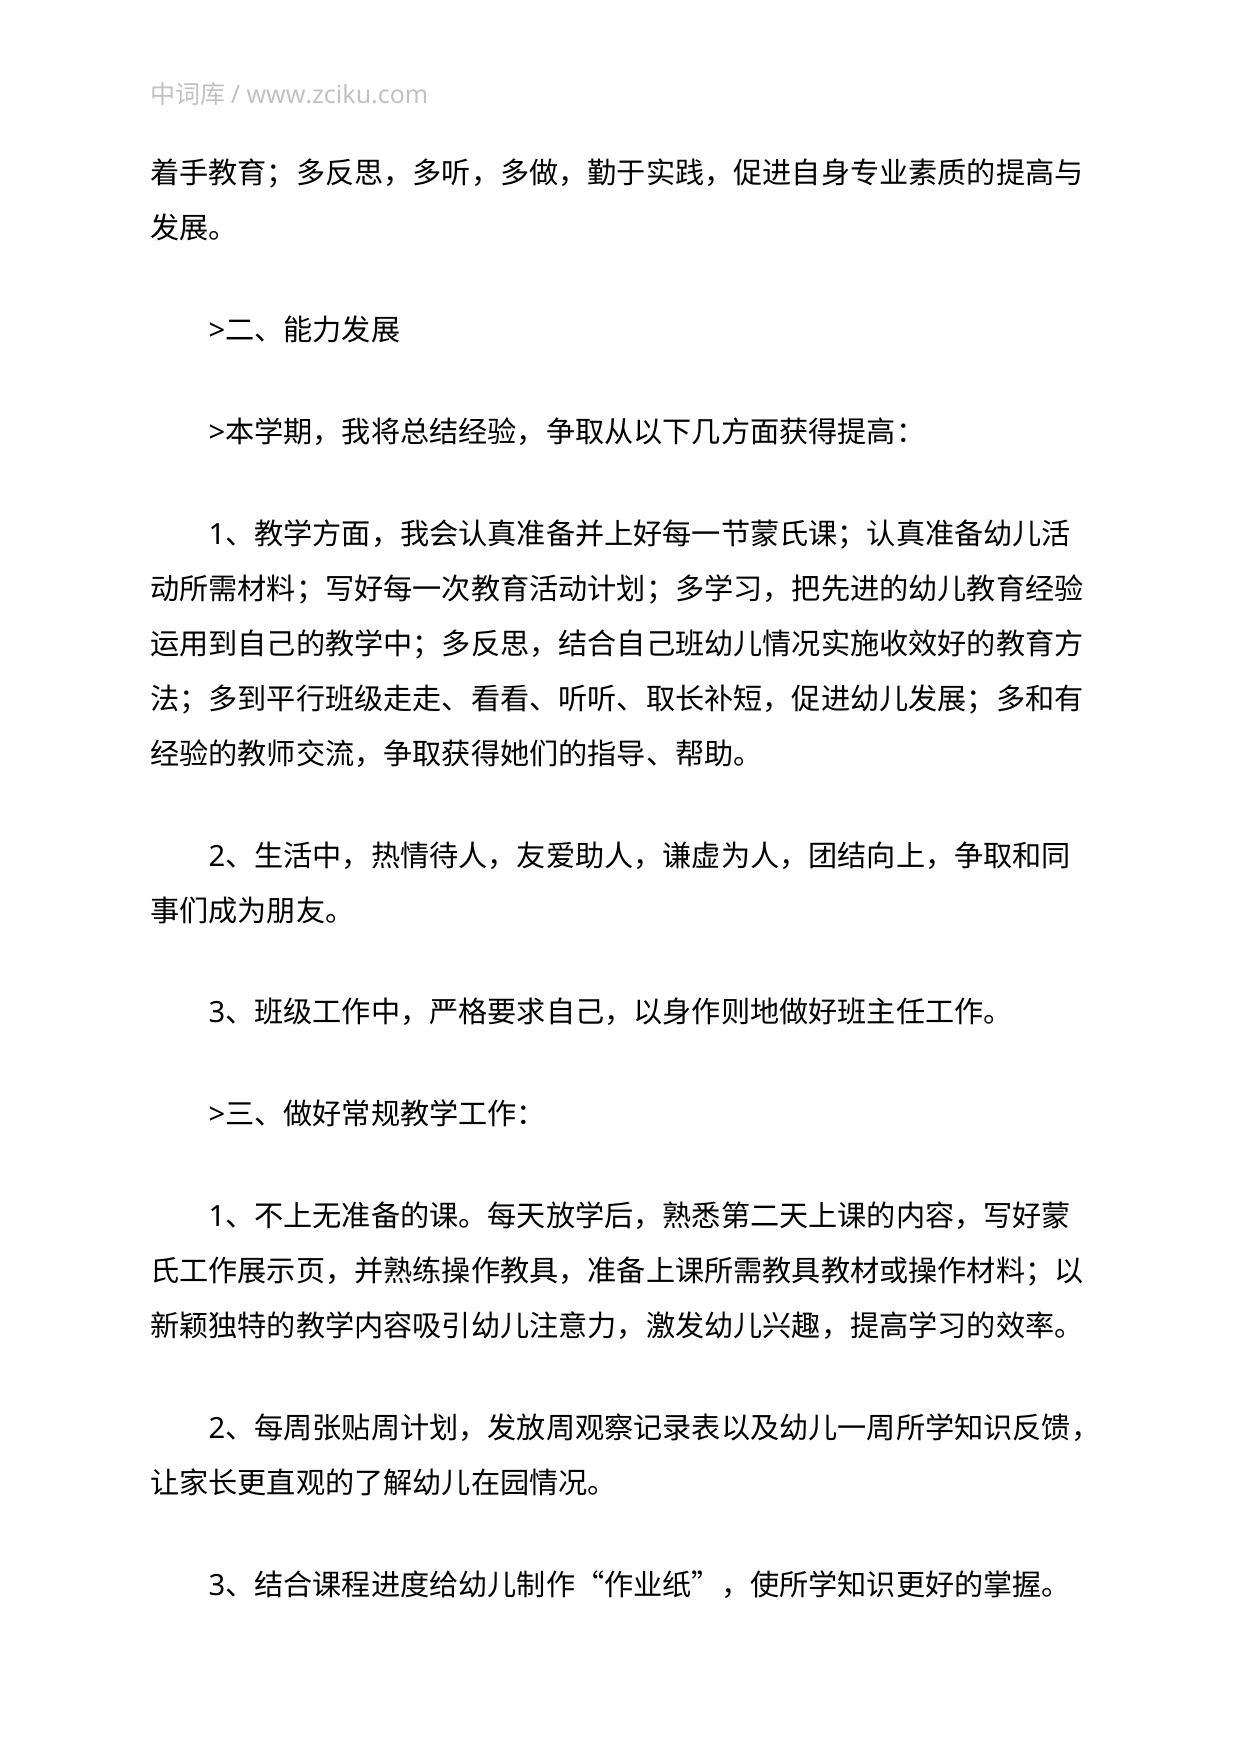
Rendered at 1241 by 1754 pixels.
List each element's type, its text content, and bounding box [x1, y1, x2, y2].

text 2、每周张贴周计划，发放周观察记录表以及幼儿一周所学知识反馈，让家长更直观的了解幼儿在园情况。 [150, 1404, 1090, 1502]
text 2、生活中，热情待人，友爱助人，谦虚为人，团结向上，争取和同事们成为朋友。 [150, 832, 1090, 929]
text >本学期，我将总结经验，争取从以下几方面获得提高： [150, 409, 1090, 451]
text 1、不上无准备的课。每天放学后，熟悉第二天上课的内容，写好蒙氏工作展示页，并熟练操作教具，准备上课所需教具教材或操作材料；以新颖独特的教学内容吸引幼儿注意力，激发幼儿兴趣，提高学习的效率。 [150, 1193, 1090, 1345]
text >二、能力发展 [150, 307, 1090, 349]
text >三、做好常规教学工作： [150, 1091, 1090, 1133]
text 3、班级工作中，严格要求自己，以身作则地做好班主任工作。 [150, 989, 1090, 1031]
text 3、结合课程进度给幼儿制作“作业纸”，使所学知识更好的掌握。 [150, 1561, 1090, 1604]
text 1、教学方面，我会认真准备并上好每一节蒙氏课；认真准备幼儿活动所需材料；写好每一次教育活动计划；多学习，把先进的幼儿教育经验运用到自己的教学中；多反思，结合自己班幼儿情况实施收效好的教育方法；多到平行班级走走、看看、听听、取长补短，促进幼儿发展；多和有经验的教师交流，争取获得她们的指导、帮助。 [150, 511, 1090, 773]
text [150, 150, 1090, 247]
